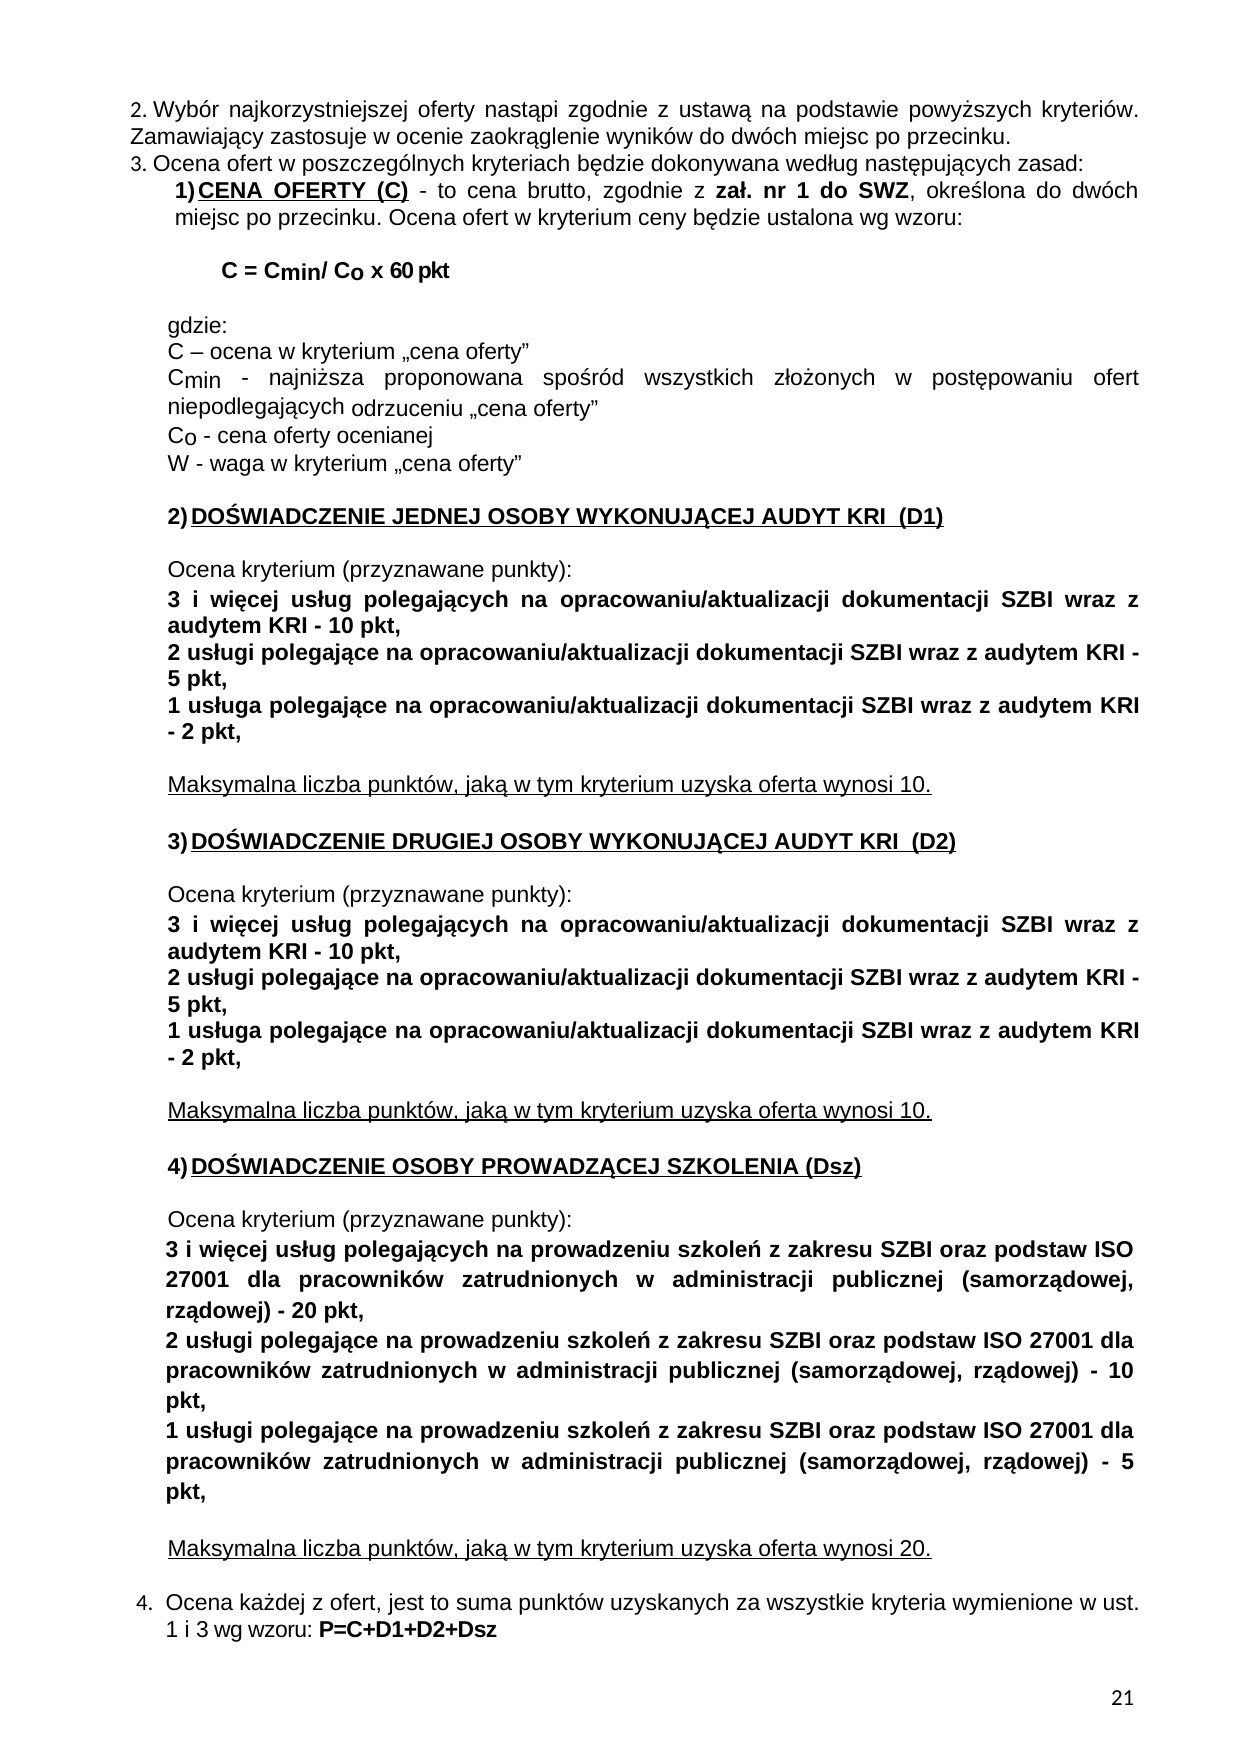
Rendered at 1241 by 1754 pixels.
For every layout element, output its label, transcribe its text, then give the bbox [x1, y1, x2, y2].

list DOŚWIADCZENIE JEDNEJ OSOBY WYKONUJĄCEJ AUDYT KRI (D1) [167, 503, 1139, 529]
text 3 i więcej usług polegających na opracowaniu/aktualizacji dokumentacji SZBI wraz z audytem KRI - 10 pkt, [167, 911, 1139, 964]
list Wybór najkorzystniejszej oferty nastąpi zgodnie z ustawą na podstawie powyższych kryteriów. Zamawiający zastosuje w ocenie zaokrąglenie wyników do dwóch miejsc po przecinku. [130, 95, 1139, 149]
list Ocena każdej z ofert, jest to suma punktów uzyskanych za wszystkie kryteria wymienione w ust. 1 i 3 wg wzoru: P=C+D1+D2+Dsz [136, 1588, 1139, 1643]
list CENA OFERTY (C) - to cena brutto, zgodnie z zał. nr 1 do SWZ, określona do dwóch miejsc po przecinku. Ocena ofert w kryterium ceny będzie ustalona wg wzoru: [174, 177, 1139, 230]
text Maksymalna liczba punktów, jaką w tym kryterium uzyska oferta wynosi 20. [167, 1535, 1139, 1561]
text 2 usługi polegające na prowadzeniu szkoleń z zakresu SZBI oraz podstaw ISO 27001 dla pracowników zatrudnionych w administracji publicznej (samorządowej, rządowej) - 10 pkt, 1 usługi polegające na prowadzeniu szkoleń z zakresu SZBI oraz podstaw ISO 27001 dla pracowników zatrudnionych w administracji publicznej (samorządowej, rządowej) - 5 pkt, [165, 1327, 1134, 1504]
list DOŚWIADCZENIE OSOBY PROWADZĄCEJ SZKOLENIA (Dsz) [167, 1153, 1139, 1180]
text C – ocena w kryterium „cena oferty” [167, 338, 1139, 364]
text 3 i więcej usług polegających na opracowaniu/aktualizacji dokumentacji SZBI wraz z audytem KRI - 10 pkt, [167, 586, 1139, 639]
text Ocena kryterium (przyznawane punkty): [167, 881, 1134, 907]
text 2 usługi polegające na opracowaniu/aktualizacji dokumentacji SZBI wraz z audytem KRI - 5 pkt, [167, 639, 1139, 692]
text 1 usługa polegające na opracowaniu/aktualizacji dokumentacji SZBI wraz z audytem KRI - 2 pkt, [167, 692, 1139, 744]
text Maksymalna liczba punktów, jaką w tym kryterium uzyska oferta wynosi 10. [167, 1097, 1139, 1123]
text Maksymalna liczba punktów, jaką w tym kryterium uzyska oferta wynosi 10. [167, 771, 1139, 798]
list Ocena ofert w poszczególnych kryteriach będzie dokonywana według następujących zasad: [130, 149, 1139, 177]
text Co - cena oferty ocenianej [167, 422, 1139, 450]
text Ocena kryterium (przyznawane punkty): [167, 556, 1134, 582]
list DOŚWIADCZENIE DRUGIEJ OSOBY WYKONUJĄCEJ AUDYT KRI (D2) [167, 828, 1139, 854]
text 2 usługi polegające na opracowaniu/aktualizacji dokumentacji SZBI wraz z audytem KRI - 5 pkt, [167, 964, 1139, 1017]
text gdzie: [167, 312, 1139, 338]
text Ocena kryterium (przyznawane punkty): [167, 1206, 1134, 1232]
text 3 i więcej usług polegających na prowadzeniu szkoleń z zakresu SZBI oraz podstaw ISO 27001 dla pracowników zatrudnionych w administracji publicznej (samorządowej, rządowej) - 20 pkt, [165, 1236, 1134, 1323]
text Cmin - najniższa proponowana spośród wszystkich złożonych w postępowaniu ofert niepodlegających odrzuceniu „cena oferty” [167, 364, 1139, 422]
text W - waga w kryterium „cena oferty” [167, 450, 1139, 477]
text C = Cmin/ Co x 60 pkt [221, 257, 1139, 285]
text 1 usługa polegające na opracowaniu/aktualizacji dokumentacji SZBI wraz z audytem KRI - 2 pkt, [167, 1017, 1139, 1070]
